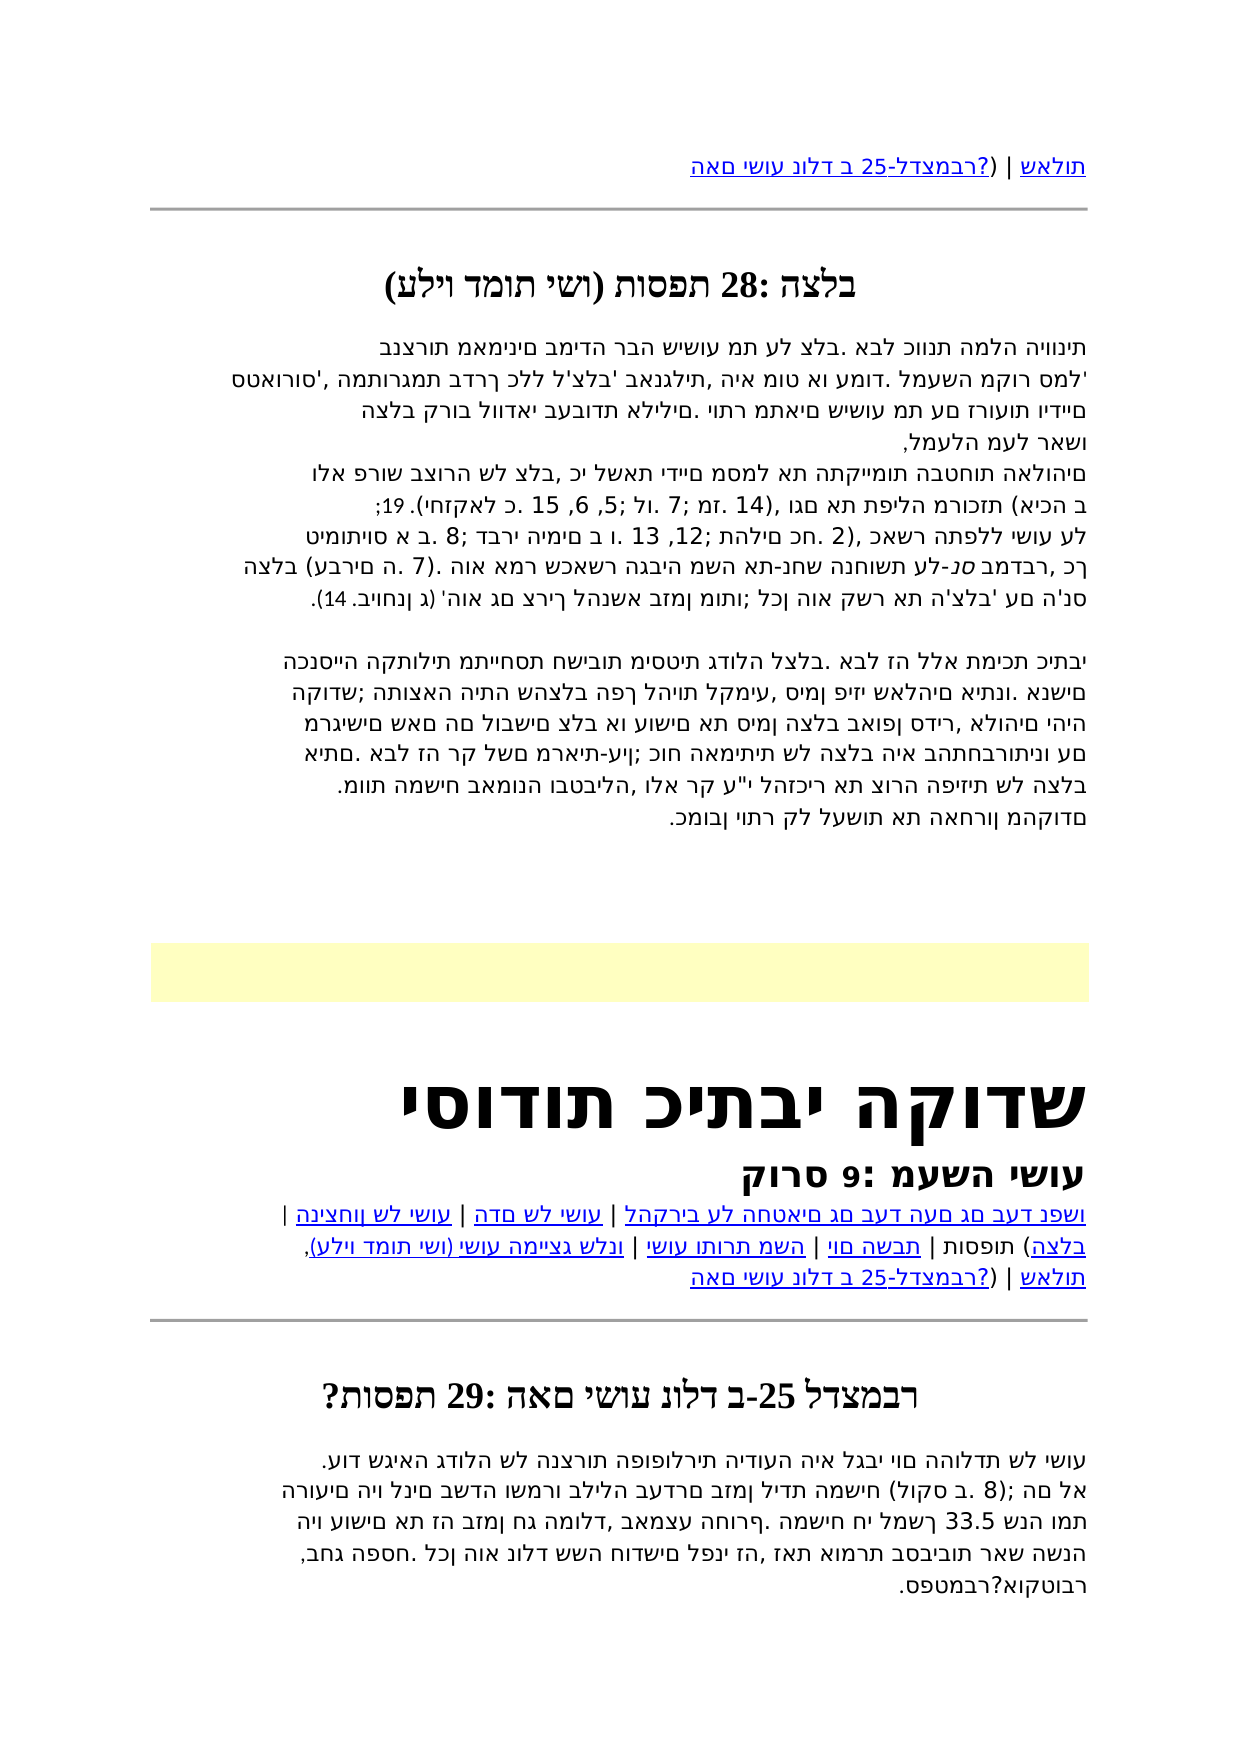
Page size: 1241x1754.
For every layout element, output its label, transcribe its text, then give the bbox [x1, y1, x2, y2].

table_header [776, 943, 1089, 1002]
table_header (ושי תומד וילע) בלצה :28 תפסות תינוויה הלמה תנווכ לבא .בלצ לע תמ עושיש הבר הדימב םינימאמ תורצנב למס רוקמ השעמל .דומע וא טומ איה ,תילגנאב 'בלצ'ל ללכ ךרדב תמגרותמה ,'סורואטס' םיידיו תועורז םע תמ עושיש םיאתמ רתוי .םילילא תדובעב יאדוול בורק בלצה ,ושאר לעמ הלעמל םיהולאה תוחטבה תומייקתה תא למסמ םיידי תאשל יכ ,בלצ לש הרוצב שורפ אלו ;19 .ב הכיא) תזכורמ הליפת תא םגו ,(14 .זמ ;7 .ול ;5, 6, 15 .כ לאקזחי) לע עושי ללפתה רשאכ ,(2 .חכ םילהת ;12, 13 .ו ב םימיה ירבד ;8 .ב א סויתומיט ךכ ,רבדמב סנ-לע תשוחנה שחנ-תא השמ היבגה רשאכש רמא אוה .(7 .ה םירבע) בלצה .(14 .ג ןנחויב) 'סנ'ה םע 'בלצ'ה תא רשק אוה ןכל ;ותומ ןמזב אשנהל ךירצ םג אוה יבתיכ תכימת אלל הז לבא .בלצל הלודג תיטסימ תובישח תסחייתמ תילותקה הייסנכה םישנא .ונתיא םיהלאש יזיפ ןמיס ,עימקל תויהל ךפה בלצהש התיה האצותה ;שדוקה היהי םיהולא ,רידס ןפואב בלצה ןמיס תא םישוע וא בלצ םישבול םה םאש םישיגרמ םע וניתורבחתהב איה בלצה לש תיתימאה חוכ ;ןיע-תיארמ םשל קר הז לבא .םתיא .בלצה לש תיזיפה הרוצ תא ריכזהל י"ע קר אלו ,הליבטבו הנומאב חישמה תוומ .םדוקהמ ןורחאה תא תושעל לק רתוי ןבומכ [151, 261, 1089, 858]
table_header [464, 943, 776, 1002]
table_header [151, 150, 1089, 208]
table_header [151, 943, 464, 1002]
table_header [151, 1372, 1089, 1601]
